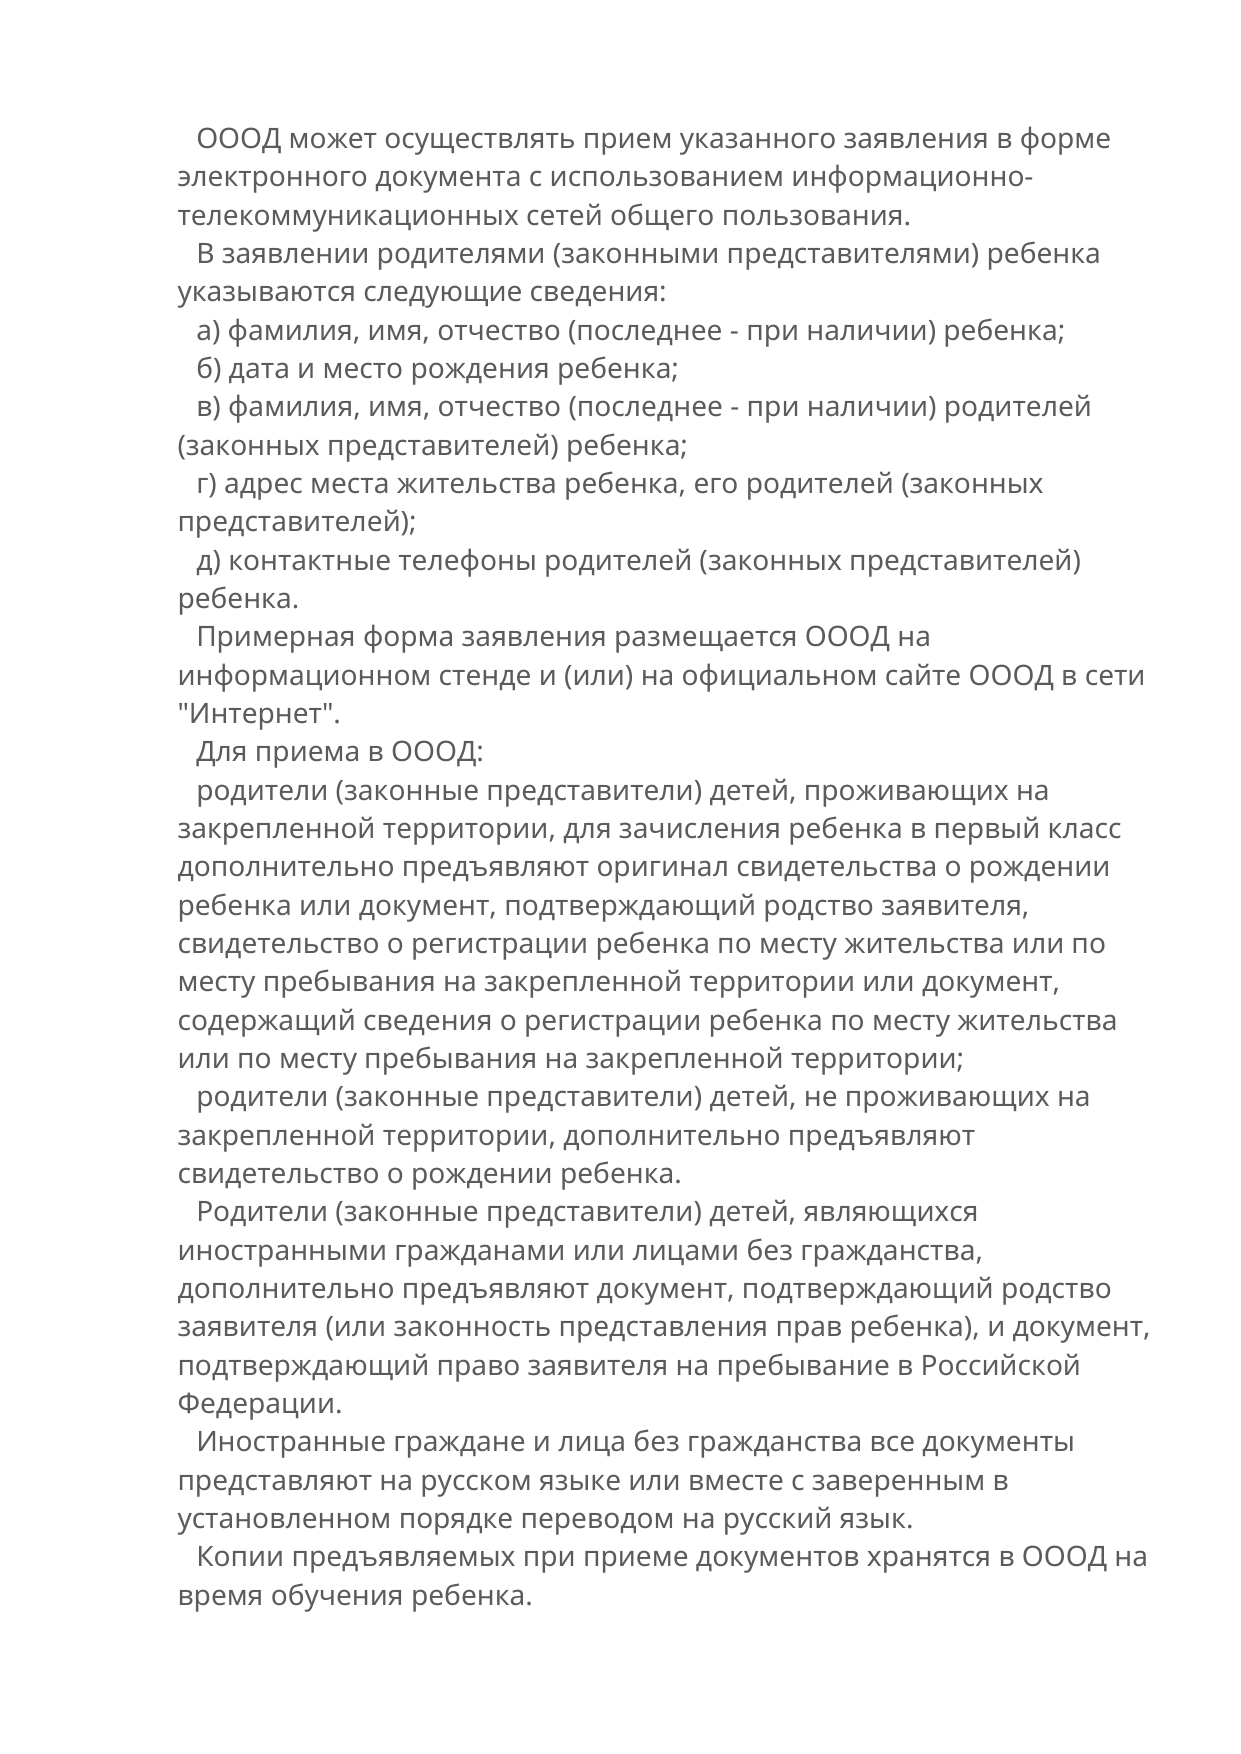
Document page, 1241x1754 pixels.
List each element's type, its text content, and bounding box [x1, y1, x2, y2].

text б) дата и место рождения ребенка; [177, 348, 1152, 386]
text Примерная форма заявления размещается ОООД на информационном стенде и (или) на официальном сайте ОООД в сети "Интернет". [177, 616, 1152, 731]
text ОООД может осуществлять прием указанного заявления в форме электронного документа с использованием информационно-телекоммуникационных сетей общего пользования. [177, 118, 1152, 233]
text В заявлении родителями (законными представителями) ребенка указываются следующие сведения: [177, 233, 1152, 310]
text родители (законные представители) детей, не проживающих на закрепленной территории, дополнительно предъявляют свидетельство о рождении ребенка. [177, 1076, 1152, 1191]
text Иностранные граждане и лица без гражданства все документы представляют на русском языке или вместе с заверенным в установленном порядке переводом на русский язык. [177, 1421, 1152, 1536]
text Родители (законные представители) детей, являющихся иностранными гражданами или лицами без гражданства, дополнительно предъявляют документ, подтверждающий родство заявителя (или законность представления прав ребенка), и документ, подтверждающий право заявителя на пребывание в Российской Федерации. [177, 1191, 1152, 1421]
text г) адрес места жительства ребенка, его родителей (законных представителей); [177, 463, 1152, 540]
text в) фамилия, имя, отчество (последнее - при наличии) родителей (законных представителей) ребенка; [177, 386, 1152, 463]
text Для приема в ОООД: [177, 731, 1152, 770]
text д) контактные телефоны родителей (законных представителей) ребенка. [177, 540, 1152, 616]
text Копии предъявляемых при приеме документов хранятся в ОООД на время обучения ребенка. [177, 1536, 1152, 1613]
text родители (законные представители) детей, проживающих на закрепленной территории, для зачисления ребенка в первый класс дополнительно предъявляют оригинал свидетельства о рождении ребенка или документ, подтверждающий родство заявителя, свидетельство о регистрации ребенка по месту жительства или по месту пребывания на закрепленной территории или документ, содержащий сведения о регистрации ребенка по месту жительства или по месту пребывания на закрепленной территории; [177, 770, 1152, 1076]
text а) фамилия, имя, отчество (последнее - при наличии) ребенка; [177, 310, 1152, 348]
